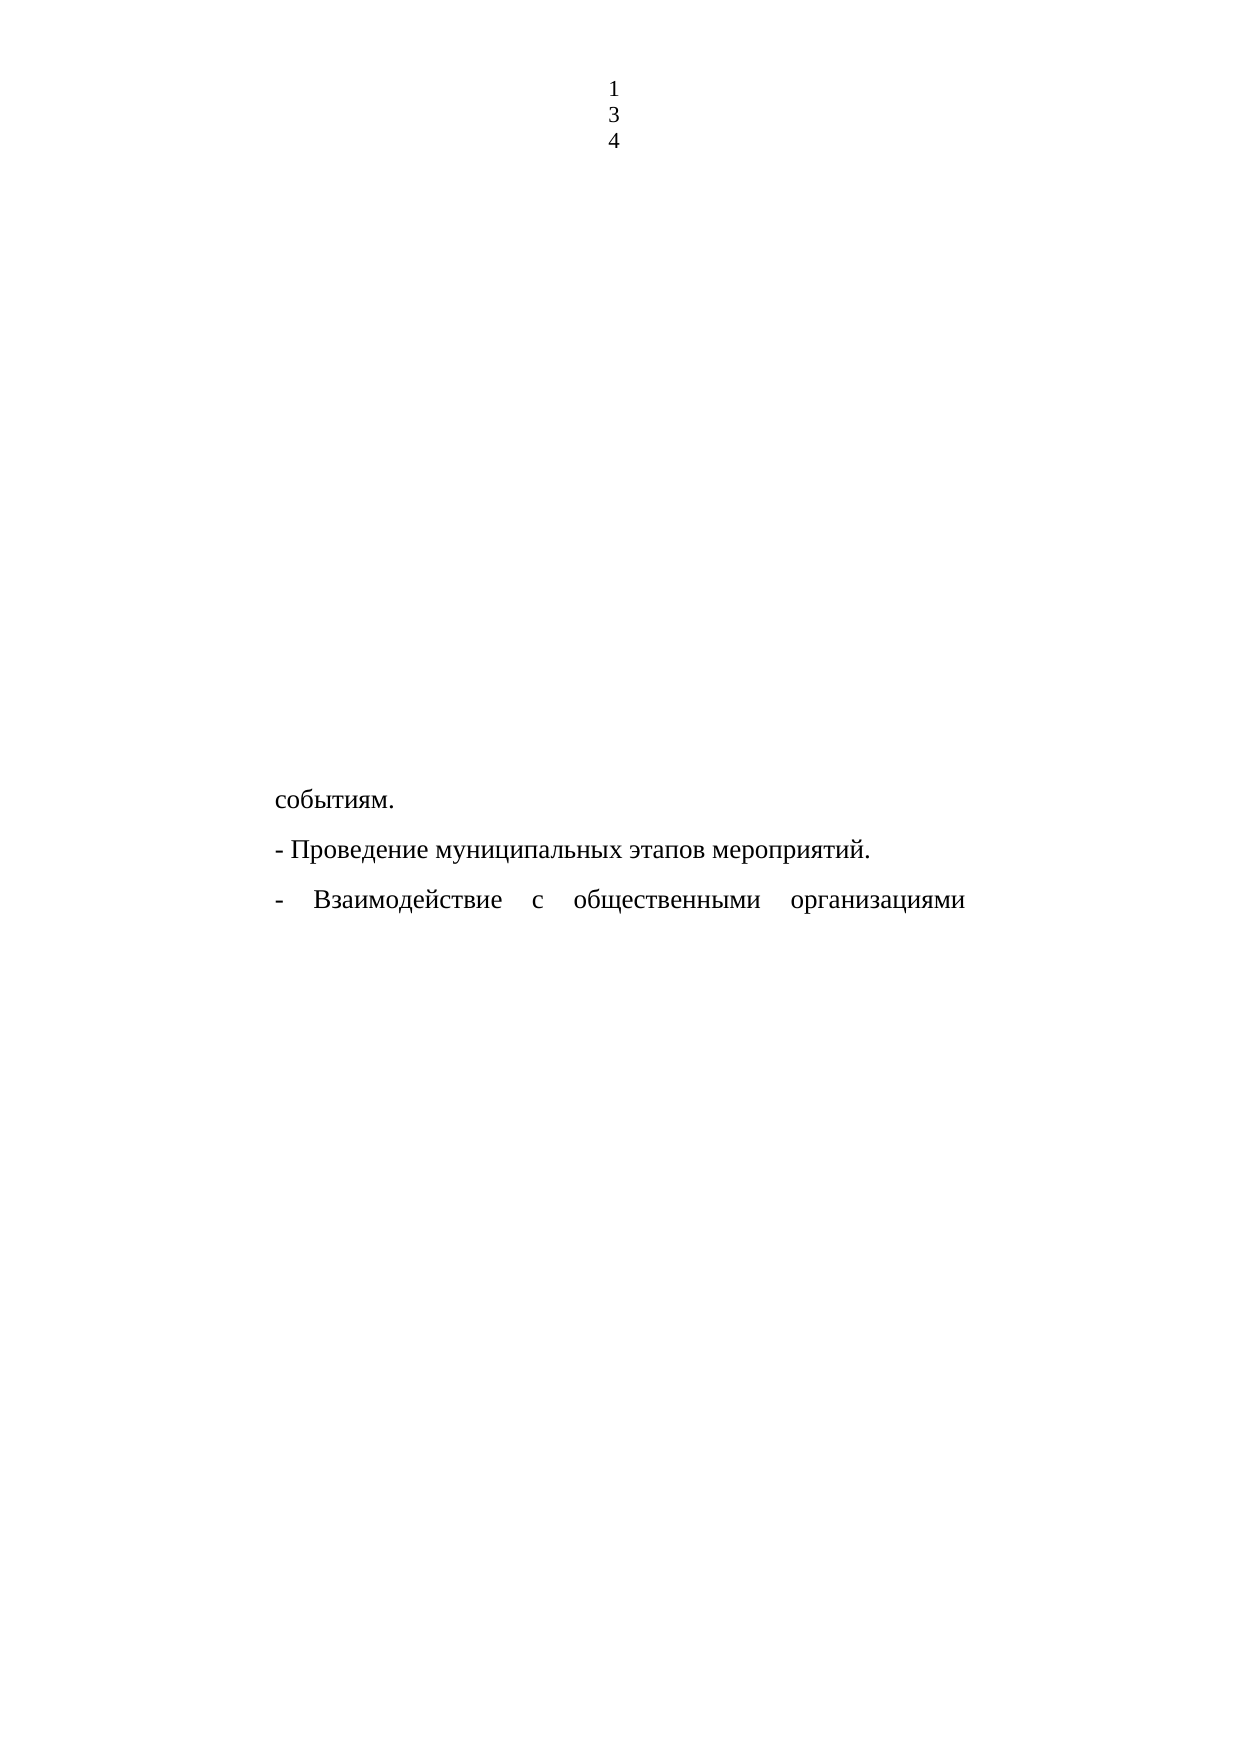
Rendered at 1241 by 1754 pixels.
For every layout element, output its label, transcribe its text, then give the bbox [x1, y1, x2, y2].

text - Участие во всероссийских мероприятиях и акциях, посвященных значимым отечественным и международным событиям. [274, 769, 966, 819]
text - Проведение муниципальных этапов мероприятий. [274, 819, 968, 869]
text - Взаимодействие с общественными организациями Российской Федерации, района. [274, 869, 966, 919]
